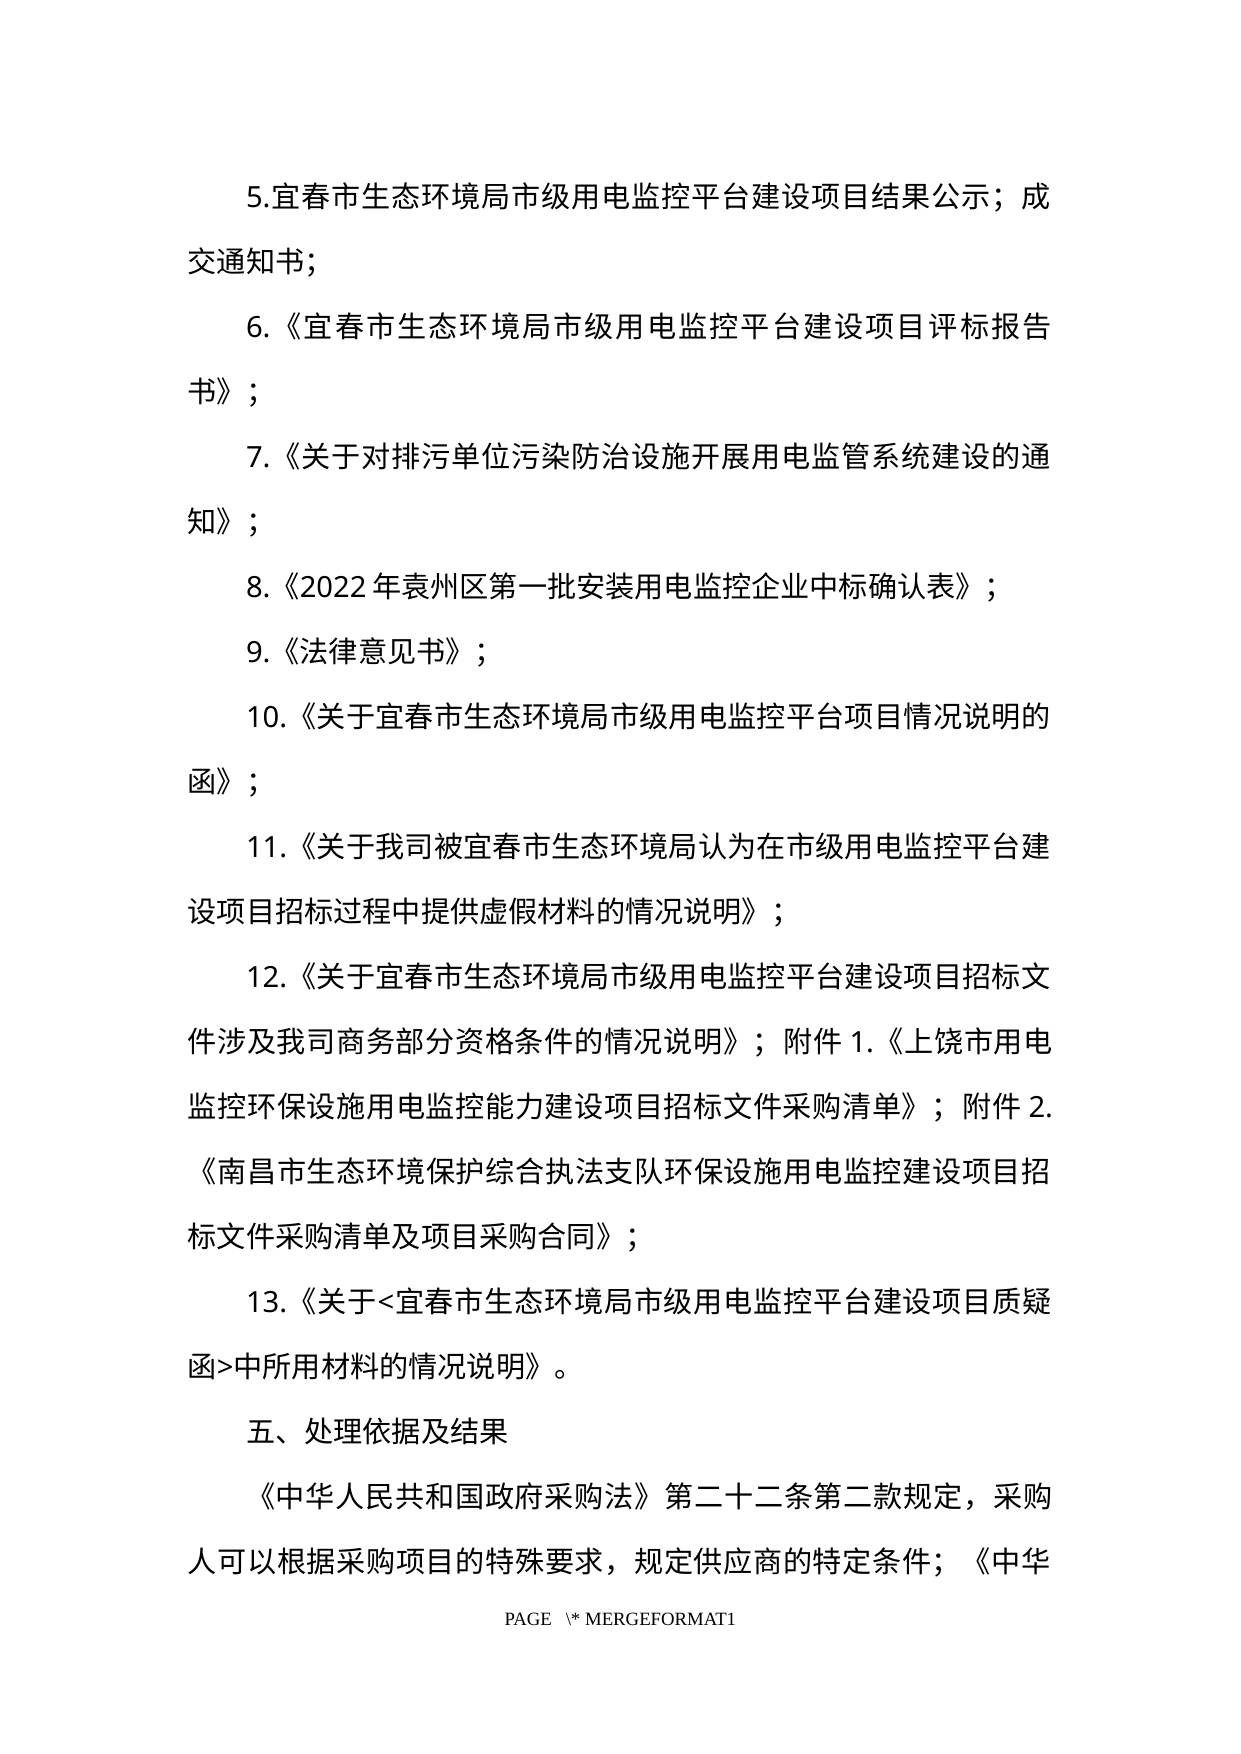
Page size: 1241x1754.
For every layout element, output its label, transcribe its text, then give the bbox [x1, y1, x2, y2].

text 12.《关于宜春市生态环境局市级用电监控平台建设项目招标文件涉及我司商务部分资格条件的情况说明》；附件1.《上饶市用电监控环保设施用电监控能力建设项目招标文件采购清单》；附件2.《南昌市生态环境保护综合执法支队环保设施用电监控建设项目招标文件采购清单及项目采购合同》； [187, 942, 1053, 1267]
text 6.《宜春市生态环境局市级用电监控平台建设项目评标报告书》； [187, 292, 1053, 422]
text 五、处理依据及结果 [187, 1397, 1053, 1462]
text 5.宜春市生态环境局市级用电监控平台建设项目结果公示；成交通知书； [187, 162, 1053, 292]
text 10.《关于宜春市生态环境局市级用电监控平台项目情况说明的函》； [187, 682, 1053, 812]
text 9.《法律意见书》； [187, 617, 1053, 682]
text 13.《关于<宜春市生态环境局市级用电监控平台建设项目质疑函>中所用材料的情况说明》。 [187, 1267, 1053, 1397]
text 7.《关于对排污单位污染防治设施开展用电监管系统建设的通知》； [187, 422, 1053, 552]
text 8.《2022年袁州区第一批安装用电监控企业中标确认表》； [187, 552, 1053, 617]
text 11.《关于我司被宜春市生态环境局认为在市级用电监控平台建设项目招标过程中提供虚假材料的情况说明》； [187, 812, 1053, 942]
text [187, 1462, 1053, 1592]
